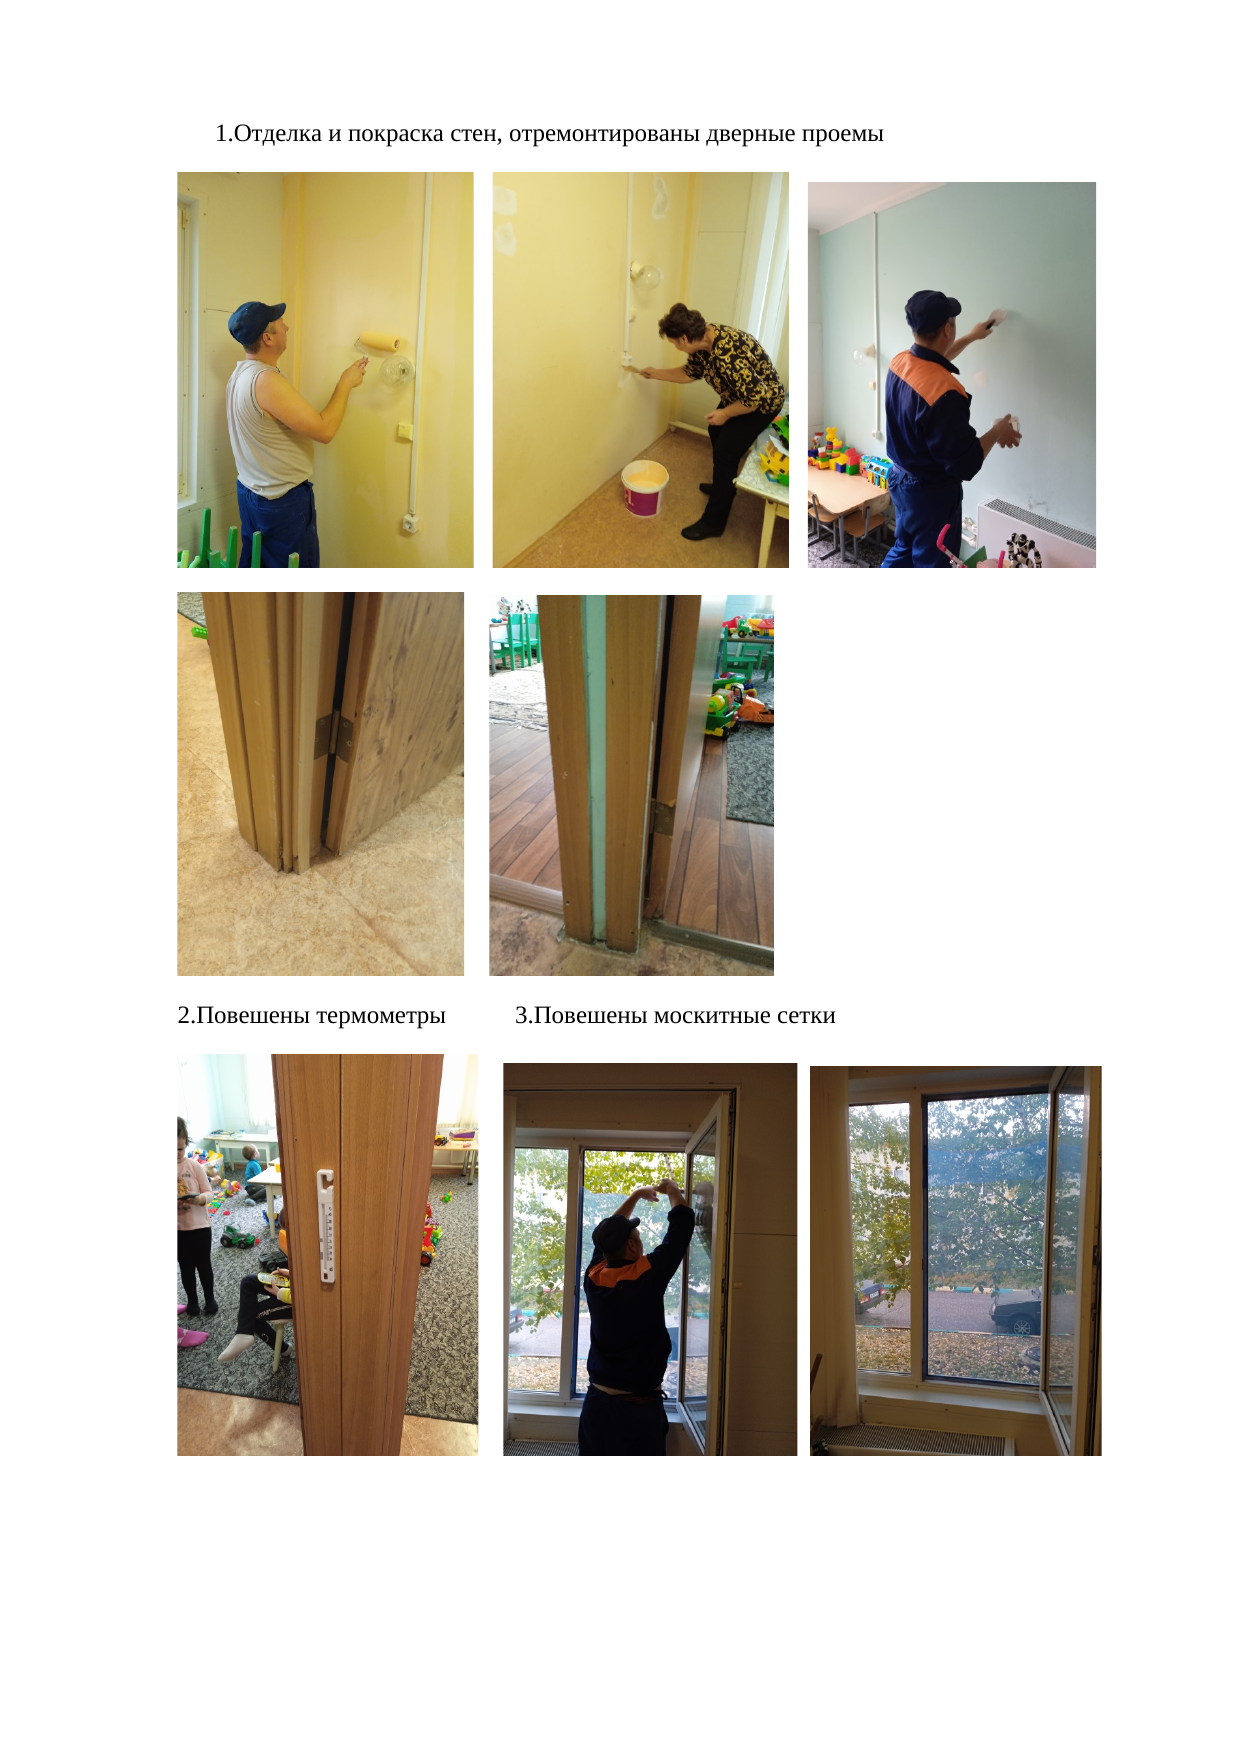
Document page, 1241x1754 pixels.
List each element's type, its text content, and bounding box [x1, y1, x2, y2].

picture [807, 182, 1097, 568]
picture [492, 172, 789, 568]
picture [177, 172, 474, 568]
picture [489, 595, 774, 976]
picture [503, 1063, 798, 1456]
picture [810, 1066, 1102, 1456]
picture [177, 1054, 479, 1456]
text 2.Повешены термометры 3.Повешены москитные сетки [177, 1000, 1133, 1029]
text 1.Отделка и покраска стен, отремонтированы дверные проемы [215, 118, 1133, 147]
picture [177, 592, 465, 976]
